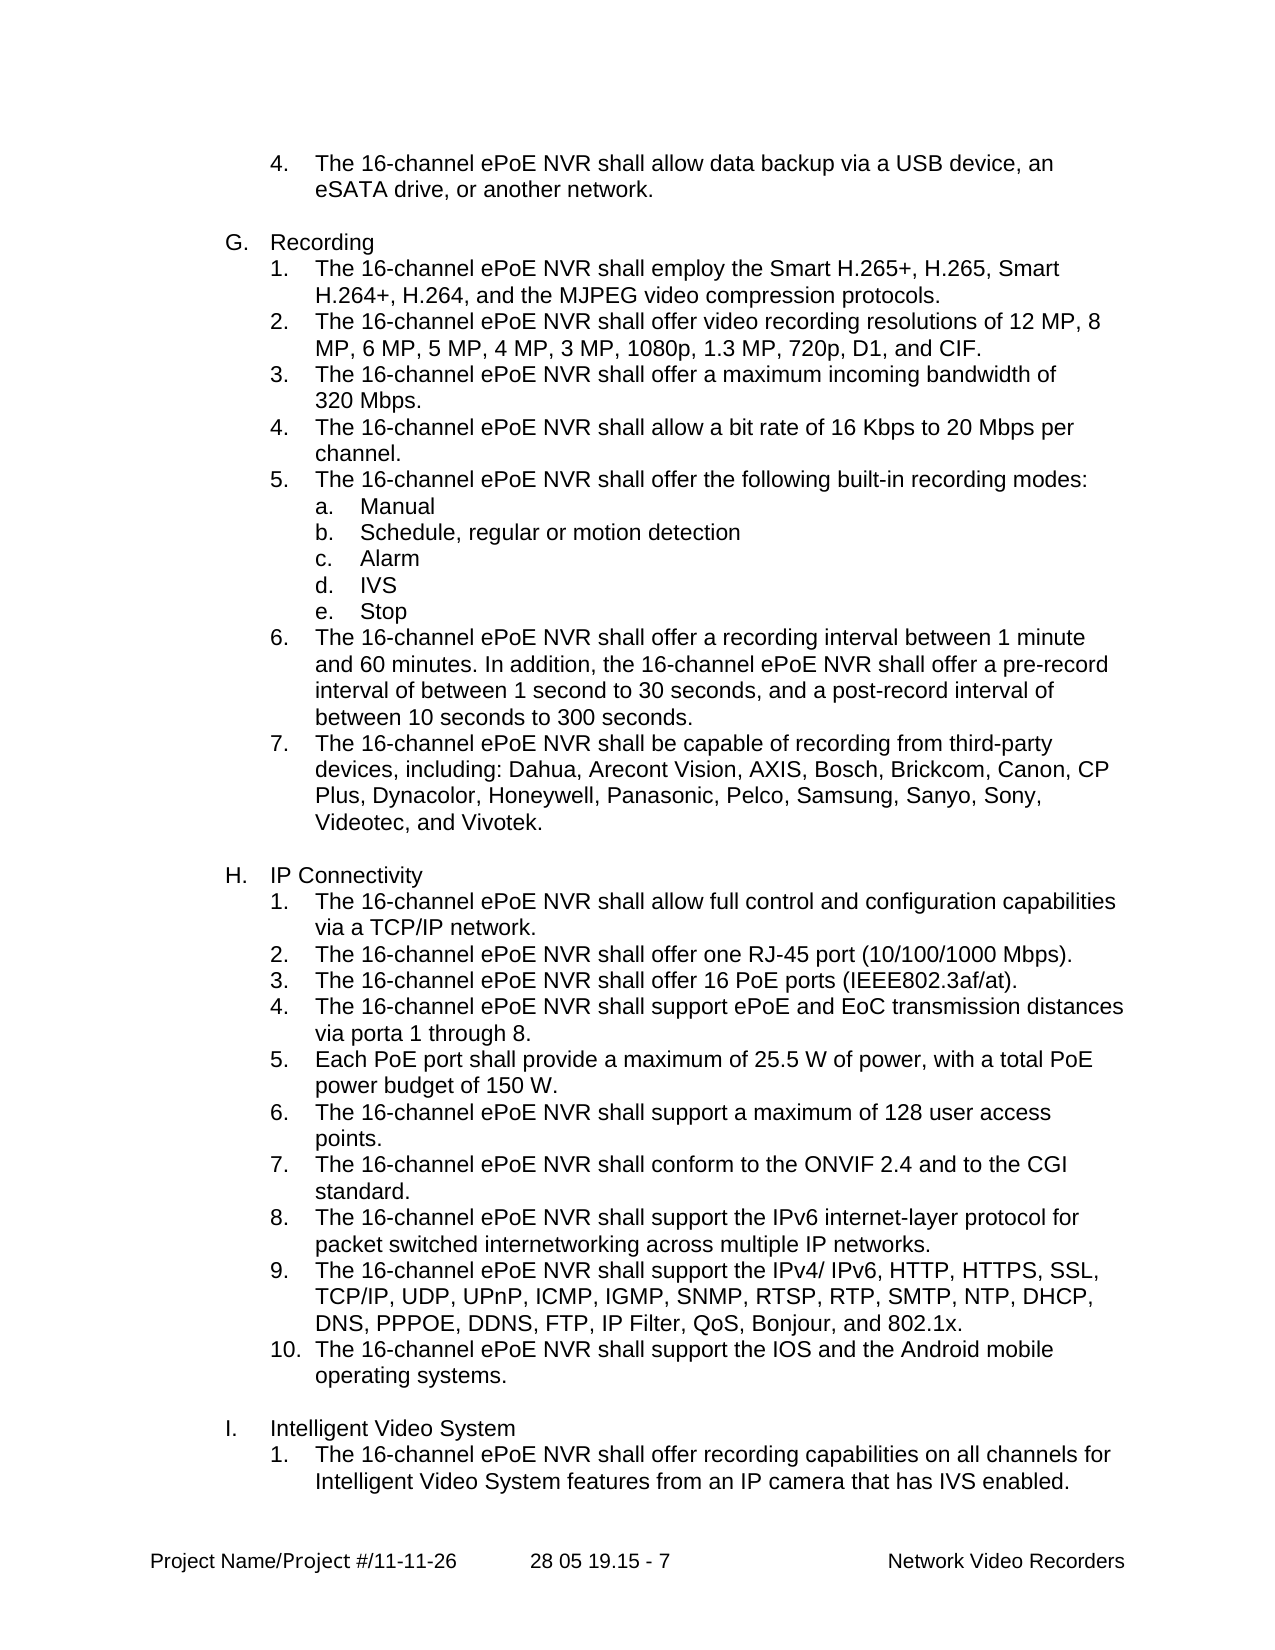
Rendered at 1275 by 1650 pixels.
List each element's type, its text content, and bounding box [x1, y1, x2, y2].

list The 16-channel ePoE NVR shall allow a bit rate of 16 Kbps to 20 Mbps per channel. [270, 413, 1125, 466]
list Intelligent Video System [225, 1415, 1125, 1441]
list The 16-channel ePoE NVR shall employ the Smart H.265+, H.265, Smart H.264+, H.264, and the MJPEG video compression protocols. [270, 255, 1125, 308]
list Manual [315, 493, 1125, 519]
list IP Connectivity [225, 862, 1125, 888]
list The 16-channel ePoE NVR shall be capable of recording from third-party devices, including: Dahua, Arecont Vision, AXIS, Bosch, Brickcom, Canon, CP Plus, Dynacolor, Honeywell, Panasonic, Pelco, Samsung, Sanyo, Sony, Videotec, and Vivotek. [270, 730, 1125, 835]
list Alarm [315, 545, 1125, 572]
list The 16-channel ePoE NVR shall support the IOS and the Android mobile operating systems. [270, 1336, 1125, 1389]
list The 16-channel ePoE NVR shall offer a maximum incoming bandwidth of 320 Mbps. [270, 361, 1125, 413]
list The 16-channel ePoE NVR shall support the IPv6 internet-layer protocol for packet switched internetworking across multiple IP networks. [270, 1204, 1125, 1257]
list The 16-channel ePoE NVR shall allow data backup via a USB device, an eSATA drive, or another network. [270, 150, 1125, 203]
list The 16-channel ePoE NVR shall offer recording capabilities on all channels for Intelligent Video System features from an IP camera that has IVS enabled. [270, 1441, 1125, 1494]
list The 16-channel ePoE NVR shall support ePoE and EoC transmission distances via porta 1 through 8. [270, 993, 1125, 1046]
list The 16-channel ePoE NVR shall offer a recording interval between 1 minute and 60 minutes. In addition, the 16-channel ePoE NVR shall offer a pre-record interval of between 1 second to 30 seconds, and a post-record interval of between 10 seconds to 300 seconds. [270, 624, 1125, 730]
list The 16-channel ePoE NVR shall offer the following built-in recording modes: [270, 466, 1125, 493]
list Each PoE port shall provide a maximum of 25.5 W of power, with a total PoE power budget of 150 W. [270, 1046, 1125, 1099]
list The 16-channel ePoE NVR shall offer 16 PoE ports (IEEE802.3af/at). [270, 967, 1125, 993]
list Stop [315, 598, 1125, 624]
list The 16-channel ePoE NVR shall offer one RJ-45 port (10/100/1000 Mbps). [270, 941, 1125, 967]
list Recording [225, 229, 1125, 255]
list The 16-channel ePoE NVR shall conform to the ONVIF 2.4 and to the CGI standard. [270, 1151, 1125, 1204]
list The 16-channel ePoE NVR shall support a maximum of 128 user access points. [270, 1099, 1125, 1151]
list The 16-channel ePoE NVR shall offer video recording resolutions of 12 MP, 8 MP, 6 MP, 5 MP, 4 MP, 3 MP, 1080p, 1.3 MP, 720p, D1, and CIF. [270, 308, 1125, 361]
list IVS [315, 572, 1125, 598]
list The 16-channel ePoE NVR shall support the IPv4/ IPv6, HTTP, HTTPS, SSL, TCP/IP, UDP, UPnP, ICMP, IGMP, SNMP, RTSP, RTP, SMTP, NTP, DHCP, DNS, PPPOE, DDNS, FTP, IP Filter, QoS, Bonjour, and 802.1x. [270, 1257, 1125, 1336]
list Schedule, regular or motion detection [315, 519, 1125, 545]
list The 16-channel ePoE NVR shall allow full control and configuration capabilities via a TCP/IP network. [270, 888, 1125, 941]
